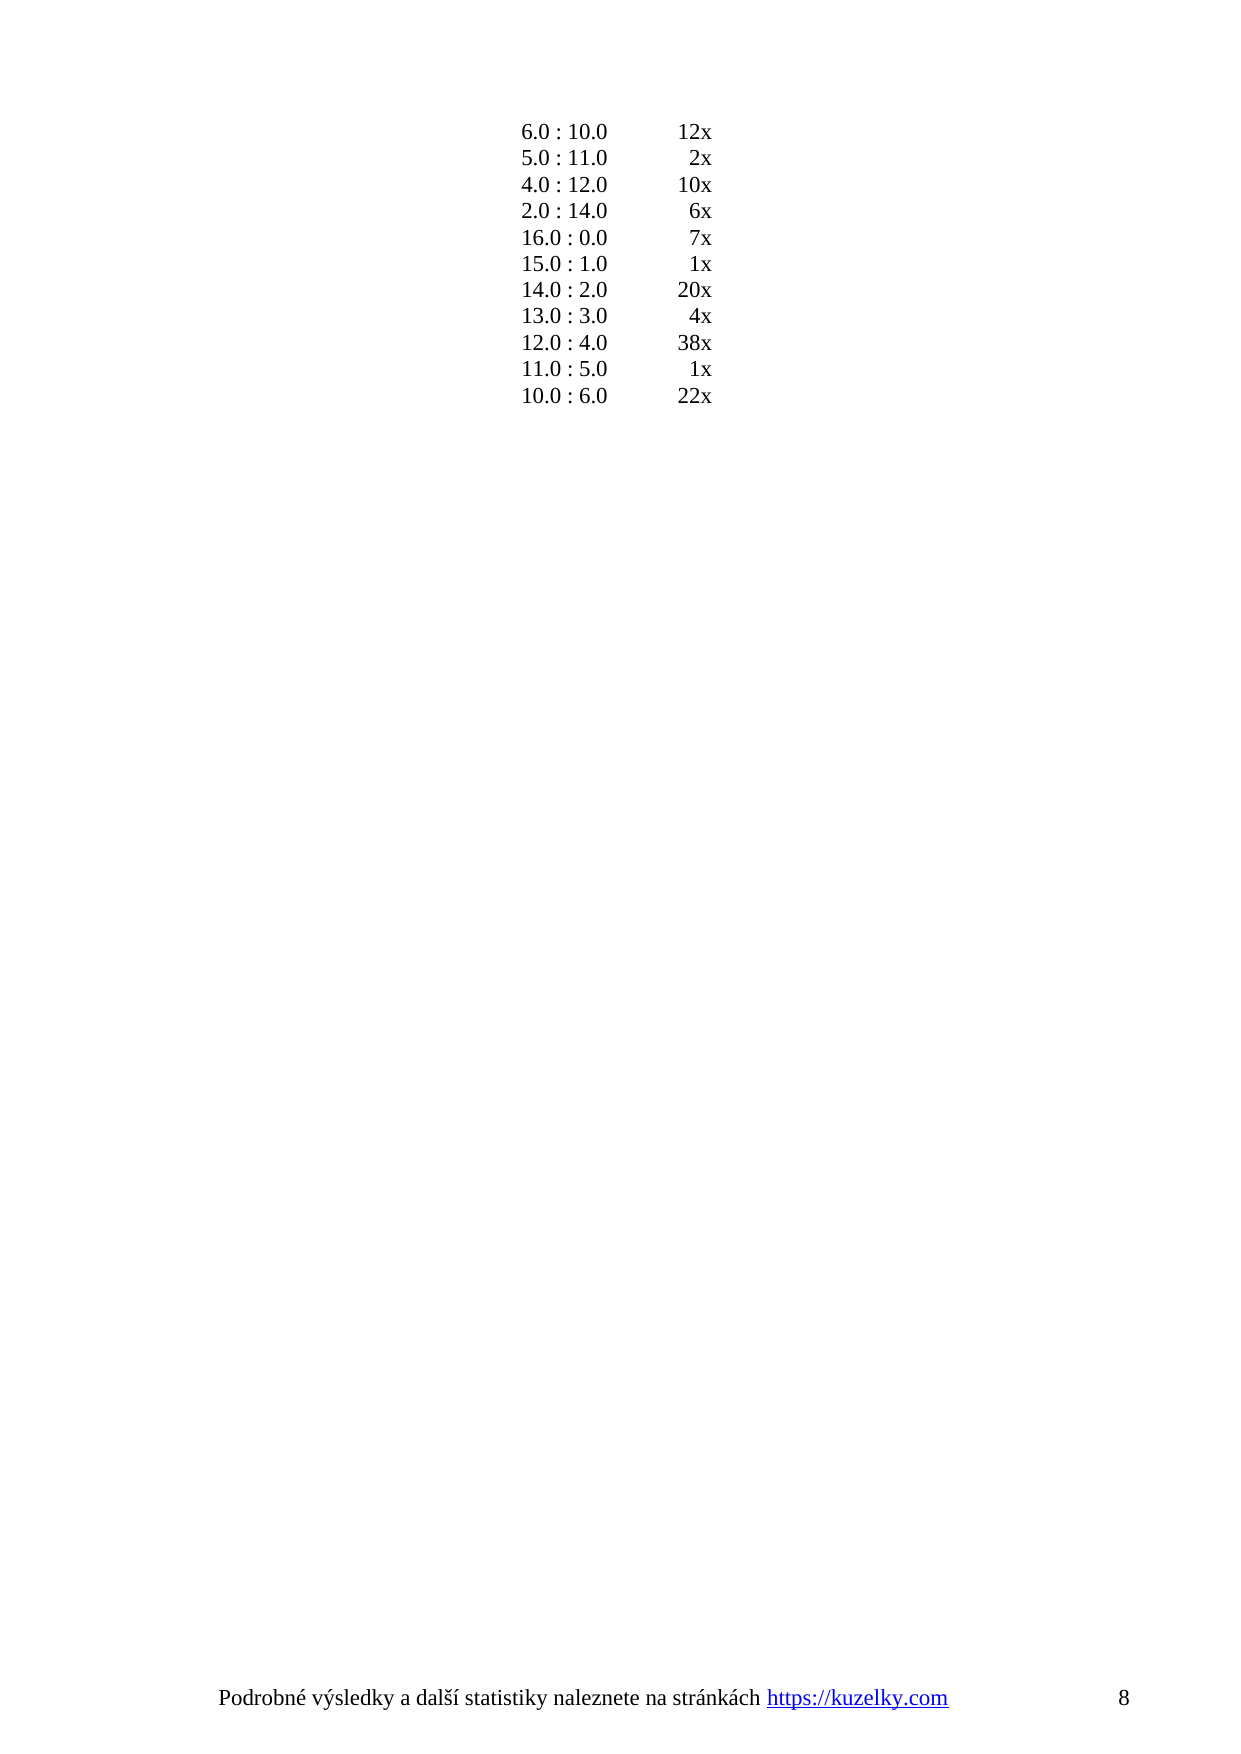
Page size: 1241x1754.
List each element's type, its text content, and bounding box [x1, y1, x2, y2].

text 10.0 : 6.0 22x [106, 382, 1134, 408]
text 16.0 : 0.0 7x [106, 223, 1134, 250]
text 14.0 : 2.0 20x [106, 276, 1134, 303]
text 11.0 : 5.0 1x [106, 355, 1134, 382]
text 13.0 : 3.0 4x [106, 303, 1134, 329]
text 15.0 : 1.0 1x [106, 250, 1134, 276]
text 4.0 : 12.0 10x [106, 171, 1134, 197]
text 6.0 : 10.0 12x [106, 118, 1134, 144]
text 12.0 : 4.0 38x [106, 329, 1134, 355]
text 2.0 : 14.0 6x [106, 197, 1134, 223]
text 5.0 : 11.0 2x [106, 144, 1134, 171]
